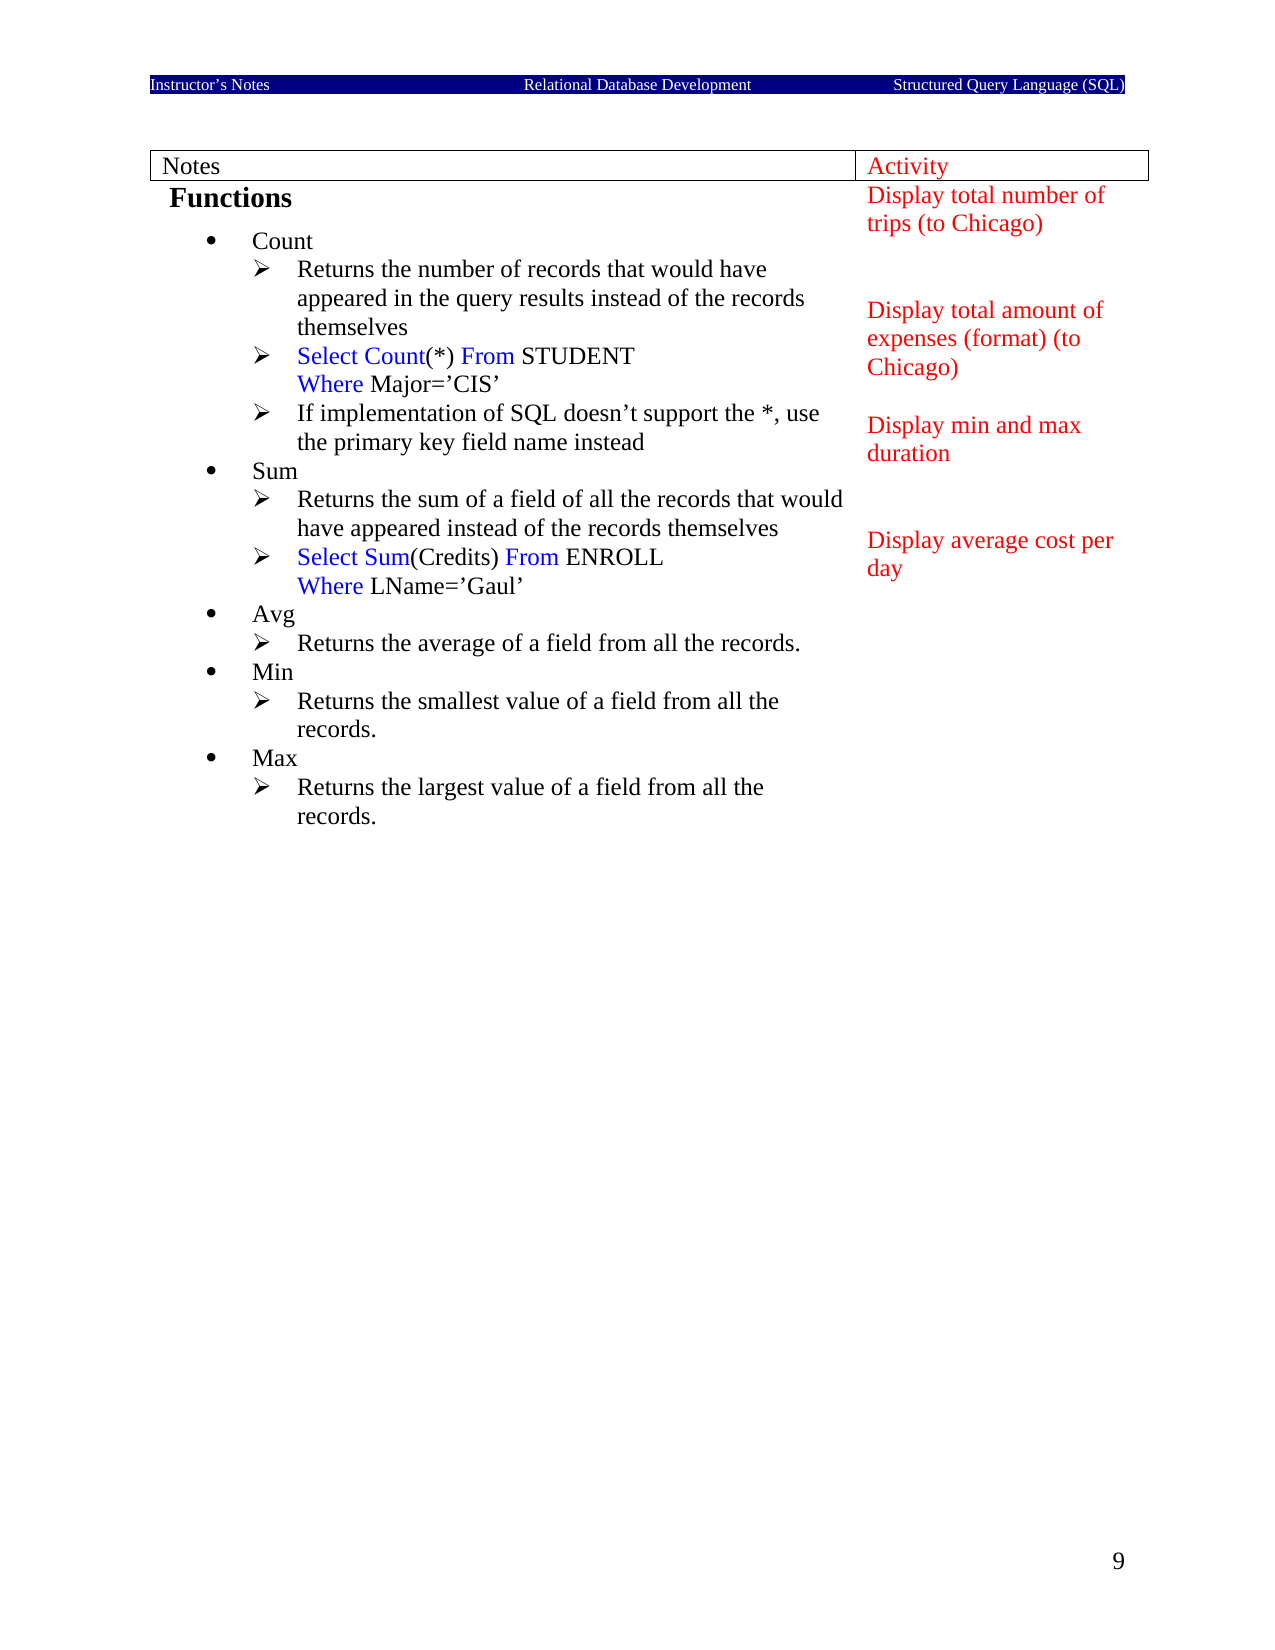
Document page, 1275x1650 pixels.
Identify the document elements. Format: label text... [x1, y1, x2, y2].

table_header Activity [856, 151, 1148, 180]
table_cell Display total number of trips (to Chicago) Display total amount of expenses (format) (to Chicago) Display min and max duration Display average cost per day [856, 181, 1148, 876]
table_header Notes [151, 151, 855, 180]
table_cell Functions Count Returns the number of records that would have appeared in the query results instead of the records themselves Select Count(*) From STUDENT Where Major=’CIS’ If implementation of SQL doesn’t support the *, use the primary key field name instead Sum Returns the sum of a field of all the records that would have appeared instead of the records themselves Select Sum(Credits) From ENROLL Where LName=’Gaul’ Avg Returns the average of a field from all the records. Min Returns the smallest value of a field from all the records. Max Returns the largest value of a field from all the records. [151, 181, 856, 876]
